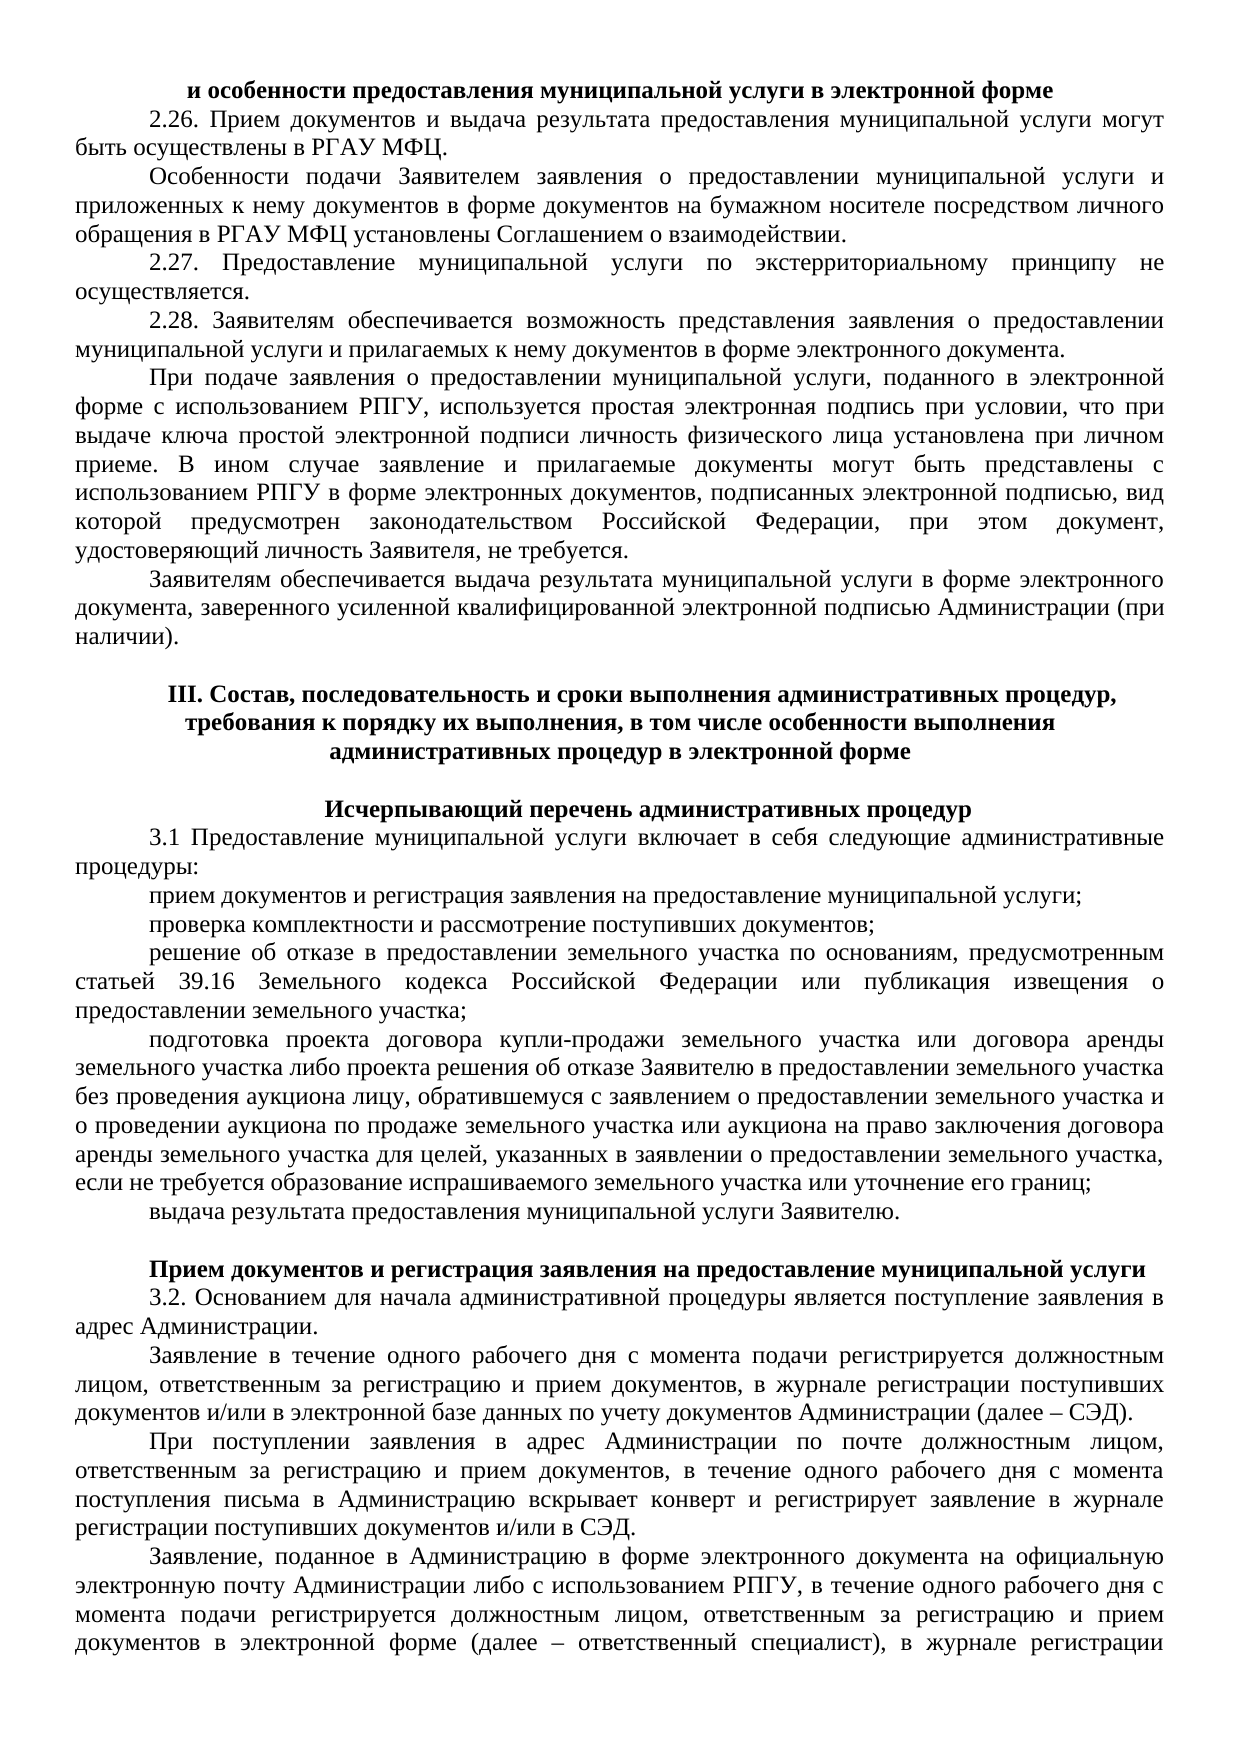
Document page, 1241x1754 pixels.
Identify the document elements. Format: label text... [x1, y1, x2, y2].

text Заявление в течение одного рабочего дня с момента подачи регистрируется должностным лицом, ответственным за регистрацию и прием документов, в журнале регистрации поступивших документов и/или в электронной базе данных по учету документов Администрации (далее – СЭД). [75, 1340, 1165, 1426]
text проверка комплектности и рассмотрение поступивших документов; [75, 909, 1165, 937]
text Прием документов и регистрация заявления на предоставление муниципальной услуги [75, 1254, 1165, 1282]
text решение об отказе в предоставлении земельного участка по основаниям, предусмотренным статьей 39.16 Земельного кодекса Российской Федерации или публикация извещения о предоставлении земельного участка; [75, 937, 1165, 1024]
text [75, 1541, 1165, 1656]
text прием документов и регистрация заявления на предоставление муниципальной услуги; [75, 880, 1165, 909]
text При поступлении заявления в адрес Администрации по почте должностным лицом, ответственным за регистрацию и прием документов, в течение одного рабочего дня с момента поступления письма в Администрацию вскрывает конверт и регистрирует заявление в журнале регистрации поступивших документов и/или в СЭД. [75, 1426, 1165, 1541]
text III. Состав, последовательность и сроки выполнения административных процедур, требования к порядку их выполнения, в том числе особенности выполнения административных процедур в электронной форме [75, 679, 1165, 765]
text 3.2. Основанием для начала административной процедуры является поступление заявления в адрес Администрации. [75, 1282, 1165, 1340]
text 2.26. Прием документов и выдача результата предоставления муниципальной услуги могут быть осуществлены в РГАУ МФЦ. [75, 104, 1165, 161]
text Исчерпывающий перечень административных процедур [75, 794, 1165, 822]
text подготовка проекта договора купли-продажи земельного участка или договора аренды земельного участка либо проекта решения об отказе Заявителю в предоставлении земельного участка без проведения аукциона лицу, обратившемуся с заявлением о предоставлении земельного участка и о проведении аукциона по продаже земельного участка или аукциона на право заключения договора аренды земельного участка для целей, указанных в заявлении о предоставлении земельного участка, если не требуется образование испрашиваемого земельного участка или уточнение его границ; [75, 1024, 1165, 1196]
text 3.1 Предоставление муниципальной услуги включает в себя следующие административные процедуры: [75, 822, 1165, 880]
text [75, 75, 1165, 104]
text Особенности подачи Заявителем заявления о предоставлении муниципальной услуги и приложенных к нему документов в форме документов на бумажном носителе посредством личного обращения в РГАУ МФЦ установлены Соглашением о взаимодействии. [75, 161, 1165, 247]
text 2.28. Заявителям обеспечивается возможность представления заявления о предоставлении муниципальной услуги и прилагаемых к нему документов в форме электронного документа. [75, 305, 1165, 362]
text выдача результата предоставления муниципальной услуги Заявителю. [75, 1196, 1165, 1225]
text 2.27. Предоставление муниципальной услуги по экстерриториальному принципу не осуществляется. [75, 247, 1165, 305]
text При подаче заявления о предоставлении муниципальной услуги, поданного в электронной форме с использованием РПГУ, используется простая электронная подпись при условии, что при выдаче ключа простой электронной подписи личность физического лица установлена при личном приеме. В ином случае заявление и прилагаемые документы могут быть представлены с использованием РПГУ в форме электронных документов, подписанных электронной подписью, вид которой предусмотрен законодательством Российской Федерации, при этом документ, удостоверяющий личность Заявителя, не требуется. [75, 362, 1165, 564]
text Заявителям обеспечивается выдача результата муниципальной услуги в форме электронного документа, заверенного усиленной квалифицированной электронной подписью Администрации (при наличии). [75, 564, 1165, 650]
